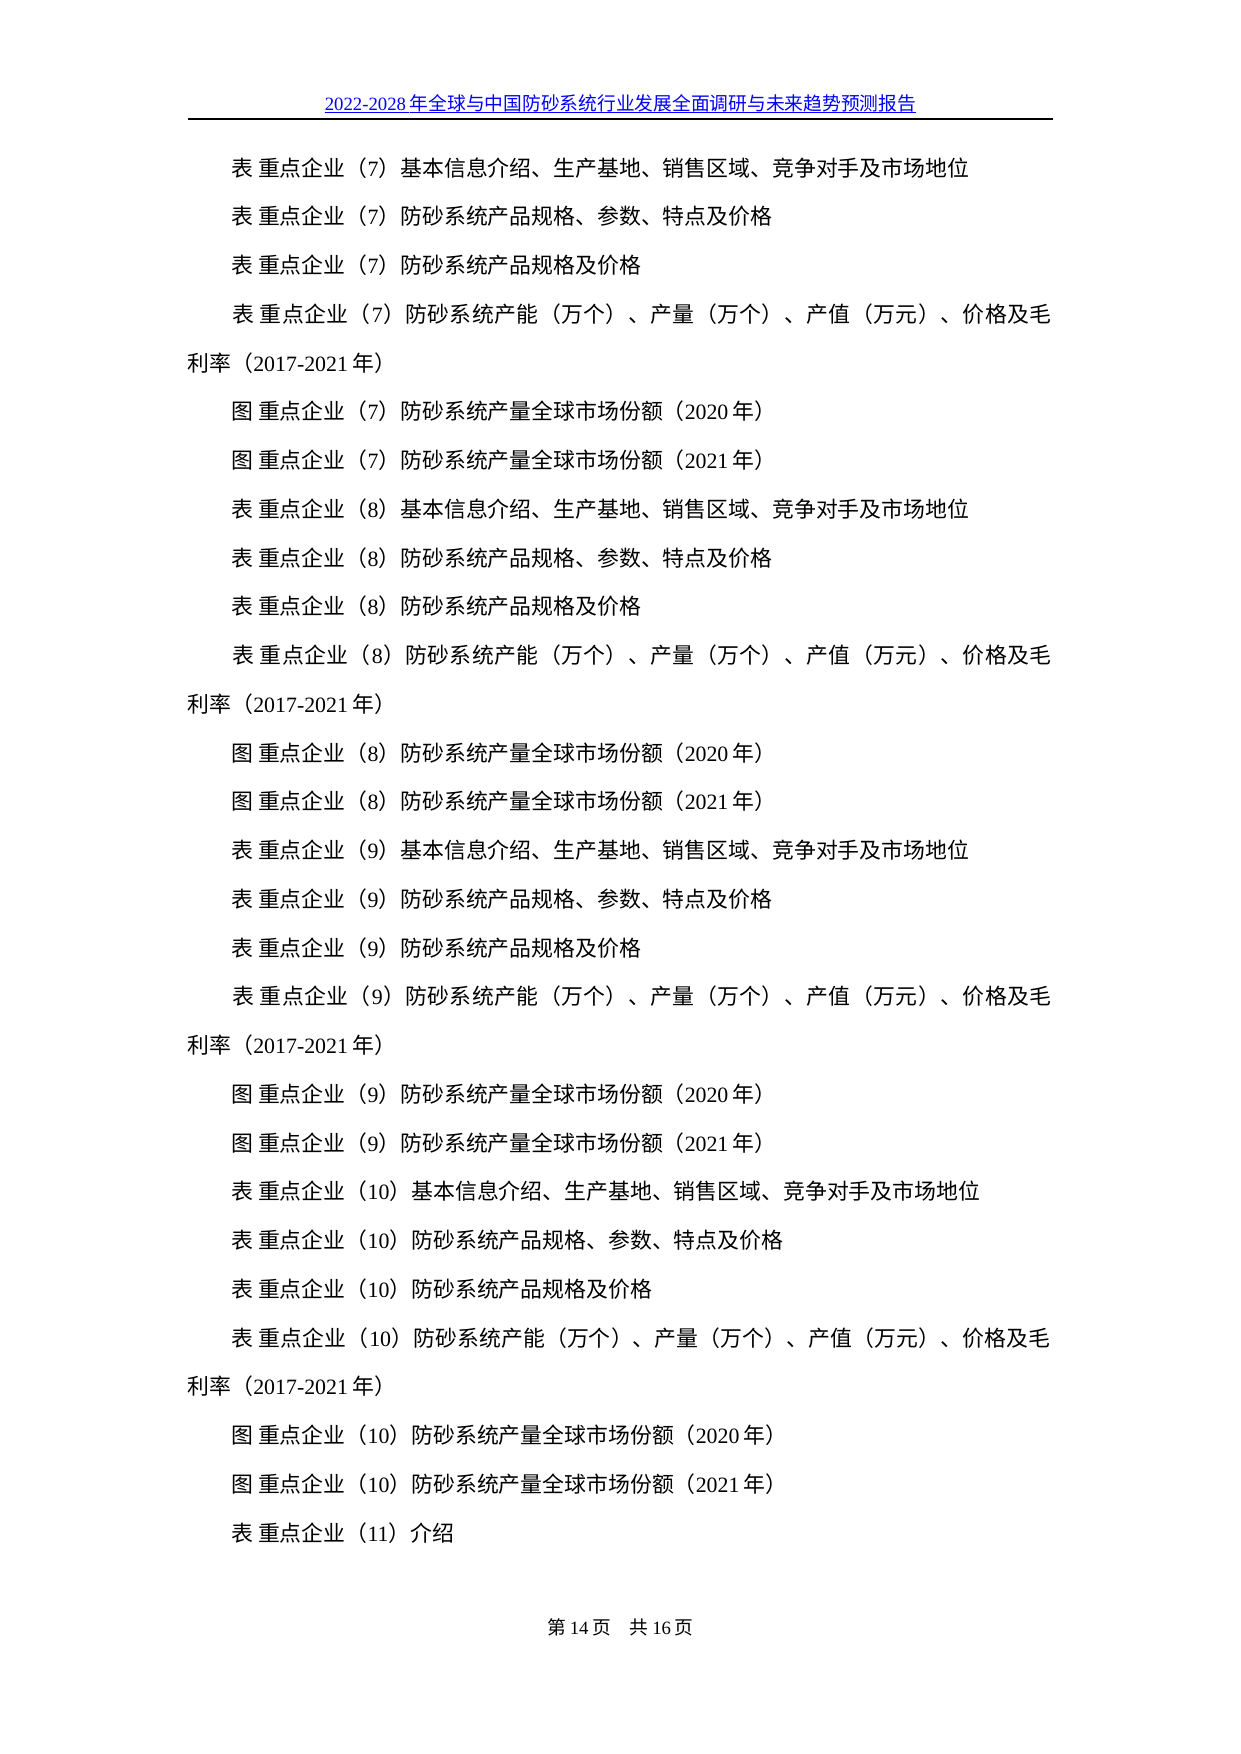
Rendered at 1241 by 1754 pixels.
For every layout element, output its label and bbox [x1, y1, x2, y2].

text [187, 150, 1053, 1548]
